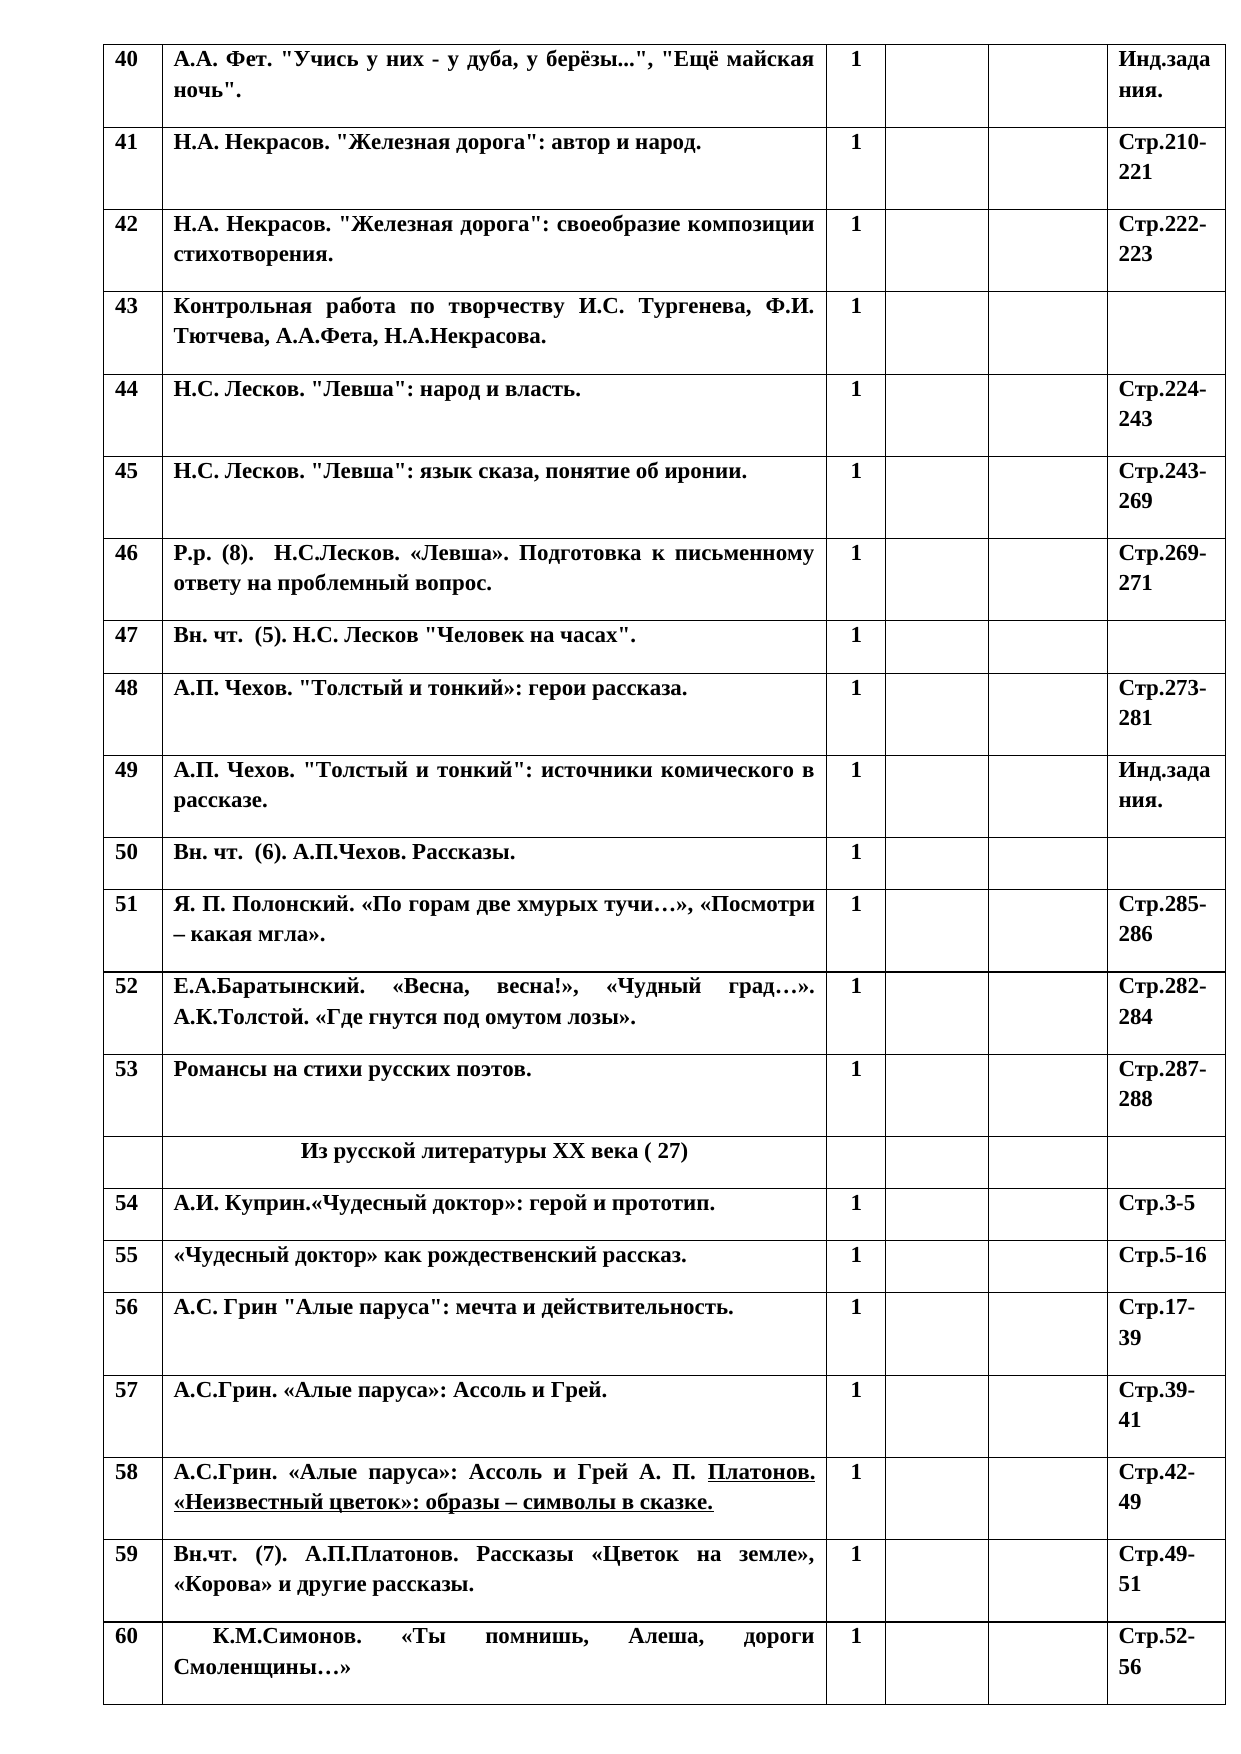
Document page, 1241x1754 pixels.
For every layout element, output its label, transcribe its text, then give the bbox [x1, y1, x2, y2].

table_cell [886, 539, 988, 620]
table_cell Стр.52-56 [1108, 1623, 1225, 1704]
table_cell [989, 1623, 1107, 1704]
table_cell 1 [827, 539, 885, 620]
table_cell 57 [104, 1376, 162, 1457]
table_cell [886, 1055, 988, 1136]
table_cell Вн.чт. (7). А.П.Платонов. Рассказы «Цветок на земле», «Корова» и другие рассказы. [163, 1540, 826, 1621]
table_cell Стр.49-51 [1108, 1540, 1225, 1621]
table_cell 1 [827, 1293, 885, 1374]
table_cell 42 [104, 210, 162, 291]
table_cell 45 [104, 457, 162, 538]
table_cell [886, 1137, 988, 1188]
table_cell 44 [104, 375, 162, 456]
table_cell [886, 375, 988, 456]
table_cell [989, 375, 1107, 456]
table_cell Контрольная работа по творчеству И.С. Тургенева, Ф.И. Тютчева, А.А.Фета, Н.А.Некрасова. [163, 292, 826, 373]
table_cell [989, 1458, 1107, 1539]
table_cell 1 [827, 973, 885, 1054]
table_cell 1 [827, 457, 885, 538]
table_cell [886, 1241, 988, 1292]
table_cell [886, 457, 988, 538]
table_cell 56 [104, 1293, 162, 1374]
table_cell Стр.210-221 [1108, 128, 1225, 209]
table_cell А.П. Чехов. "Толстый и тонкий": источники комического в рассказе. [163, 756, 826, 837]
table_cell 41 [104, 128, 162, 209]
table_cell 1 [827, 1189, 885, 1240]
table_cell 52 [104, 973, 162, 1054]
table_cell Н.А. Некрасов. "Железная дорога": автор и народ. [163, 128, 826, 209]
table_cell 1 [827, 45, 885, 127]
table_cell 1 [827, 1055, 885, 1136]
table_cell 1 [827, 1376, 885, 1457]
table_cell 48 [104, 674, 162, 755]
table_cell [989, 674, 1107, 755]
table_cell [1108, 292, 1225, 373]
table_cell [989, 1055, 1107, 1136]
table_cell 54 [104, 1189, 162, 1240]
table_cell [989, 621, 1107, 672]
table_cell Стр.282-284 [1108, 973, 1225, 1054]
table_cell [989, 1189, 1107, 1240]
table_cell [886, 1189, 988, 1240]
table_cell [886, 838, 988, 889]
table_cell [886, 674, 988, 755]
table_cell 1 [827, 838, 885, 889]
table_cell Стр.285-286 [1108, 890, 1225, 971]
table_cell 1 [827, 292, 885, 373]
table_cell Инд.задания. [1108, 756, 1225, 837]
table_cell [886, 1458, 988, 1539]
table_cell 1 [827, 756, 885, 837]
table_cell Е.А.Баратынский. «Весна, весна!», «Чудный град…». А.К.Толстой. «Где гнутся под омутом лозы». [163, 973, 826, 1054]
table_cell 51 [104, 890, 162, 971]
table_cell 53 [104, 1055, 162, 1136]
table_cell Инд.задания. [1108, 45, 1225, 127]
table_cell [886, 45, 988, 127]
table_cell 58 [104, 1458, 162, 1539]
table_cell 1 [827, 210, 885, 291]
table_cell [989, 1293, 1107, 1374]
table_cell [989, 210, 1107, 291]
table_cell [989, 1540, 1107, 1621]
table_cell [989, 539, 1107, 620]
table_cell [886, 1540, 988, 1621]
table_cell 1 [827, 1623, 885, 1704]
table_cell [989, 45, 1107, 127]
table_cell 40 [104, 45, 162, 127]
table_cell 55 [104, 1241, 162, 1292]
table_cell А.С.Грин. «Алые паруса»: Ассоль и Грей. [163, 1376, 826, 1457]
table_cell 1 [827, 1458, 885, 1539]
table_cell [1108, 838, 1225, 889]
table_cell Стр.39-41 [1108, 1376, 1225, 1457]
table_cell 1 [827, 674, 885, 755]
table_cell А.С.Грин. «Алые паруса»: Ассоль и Грей А. П. Платонов. «Неизвестный цветок»: образы – символы в сказке. [163, 1458, 826, 1539]
table_cell Стр.17-39 [1108, 1293, 1225, 1374]
table_cell [886, 1623, 988, 1704]
table_cell [886, 1376, 988, 1457]
table_cell Стр.222-223 [1108, 210, 1225, 291]
table_cell [989, 838, 1107, 889]
table_cell Стр.287-288 [1108, 1055, 1225, 1136]
table_cell 1 [827, 375, 885, 456]
table_cell 1 [827, 1540, 885, 1621]
table_cell Стр.269-271 [1108, 539, 1225, 620]
table_cell [886, 621, 988, 672]
table_cell Р.р. (8). Н.С.Лесков. «Левша». Подготовка к письменному ответу на проблемный вопрос. [163, 539, 826, 620]
table_cell Стр.5-16 [1108, 1241, 1225, 1292]
table_cell [886, 292, 988, 373]
table_cell 1 [827, 890, 885, 971]
table_cell А.А. Фет. "Учись у них - у дуба, у берёзы...", "Ещё майская ночь". [163, 45, 826, 127]
table_cell [104, 1137, 162, 1188]
table_cell А.И. Куприн.«Чудесный доктор»: герой и прототип. [163, 1189, 826, 1240]
table_cell Стр.224-243 [1108, 375, 1225, 456]
table_cell [989, 973, 1107, 1054]
table_cell [989, 1376, 1107, 1457]
table_cell [989, 1137, 1107, 1188]
table_cell «Чудесный доктор» как рождественский рассказ. [163, 1241, 826, 1292]
table_cell [886, 1293, 988, 1374]
table_cell Вн. чт. (6). А.П.Чехов. Рассказы. [163, 838, 826, 889]
table_cell [989, 292, 1107, 373]
table_cell [989, 1241, 1107, 1292]
table_cell 1 [827, 1241, 885, 1292]
table_cell [989, 890, 1107, 971]
table_cell А.П. Чехов. "Толстый и тонкий»: герои рассказа. [163, 674, 826, 755]
table_cell 1 [827, 128, 885, 209]
table_cell [827, 1137, 885, 1188]
table_cell [886, 128, 988, 209]
table_cell Стр.42-49 [1108, 1458, 1225, 1539]
table_cell 47 [104, 621, 162, 672]
table_cell 1 [827, 621, 885, 672]
table_cell [886, 890, 988, 971]
table_cell [1108, 1137, 1225, 1188]
table_cell [989, 756, 1107, 837]
table_cell [989, 128, 1107, 209]
table_cell 49 [104, 756, 162, 837]
table_cell Стр.3-5 [1108, 1189, 1225, 1240]
table_cell Стр.243-269 [1108, 457, 1225, 538]
table_cell 46 [104, 539, 162, 620]
table_cell Из русской литературы XX века ( 27) [163, 1137, 826, 1188]
table_cell [886, 756, 988, 837]
table_cell Романсы на стихи русских поэтов. [163, 1055, 826, 1136]
table_cell 59 [104, 1540, 162, 1621]
table_cell Вн. чт. (5). Н.С. Лесков "Человек на часах". [163, 621, 826, 672]
table_cell Я. П. Полонский. «По горам две хмурых тучи…», «Посмотри – какая мгла». [163, 890, 826, 971]
table_cell [886, 210, 988, 291]
table_cell К.М.Симонов. «Ты помнишь, Алеша, дороги Смоленщины…» [163, 1623, 826, 1704]
table_cell 43 [104, 292, 162, 373]
table_cell 60 [104, 1623, 162, 1704]
table_cell [886, 973, 988, 1054]
table_cell А.С. Грин "Алые паруса": мечта и действительность. [163, 1293, 826, 1374]
table_cell Н.С. Лесков. "Левша": народ и власть. [163, 375, 826, 456]
table_cell Стр.273-281 [1108, 674, 1225, 755]
table_cell Н.А. Некрасов. "Железная дорога": своеобразие композиции стихотворения. [163, 210, 826, 291]
table_cell [1108, 621, 1225, 672]
table_cell [989, 457, 1107, 538]
table_cell Н.С. Лесков. "Левша": язык сказа, понятие об иронии. [163, 457, 826, 538]
table_cell 50 [104, 838, 162, 889]
